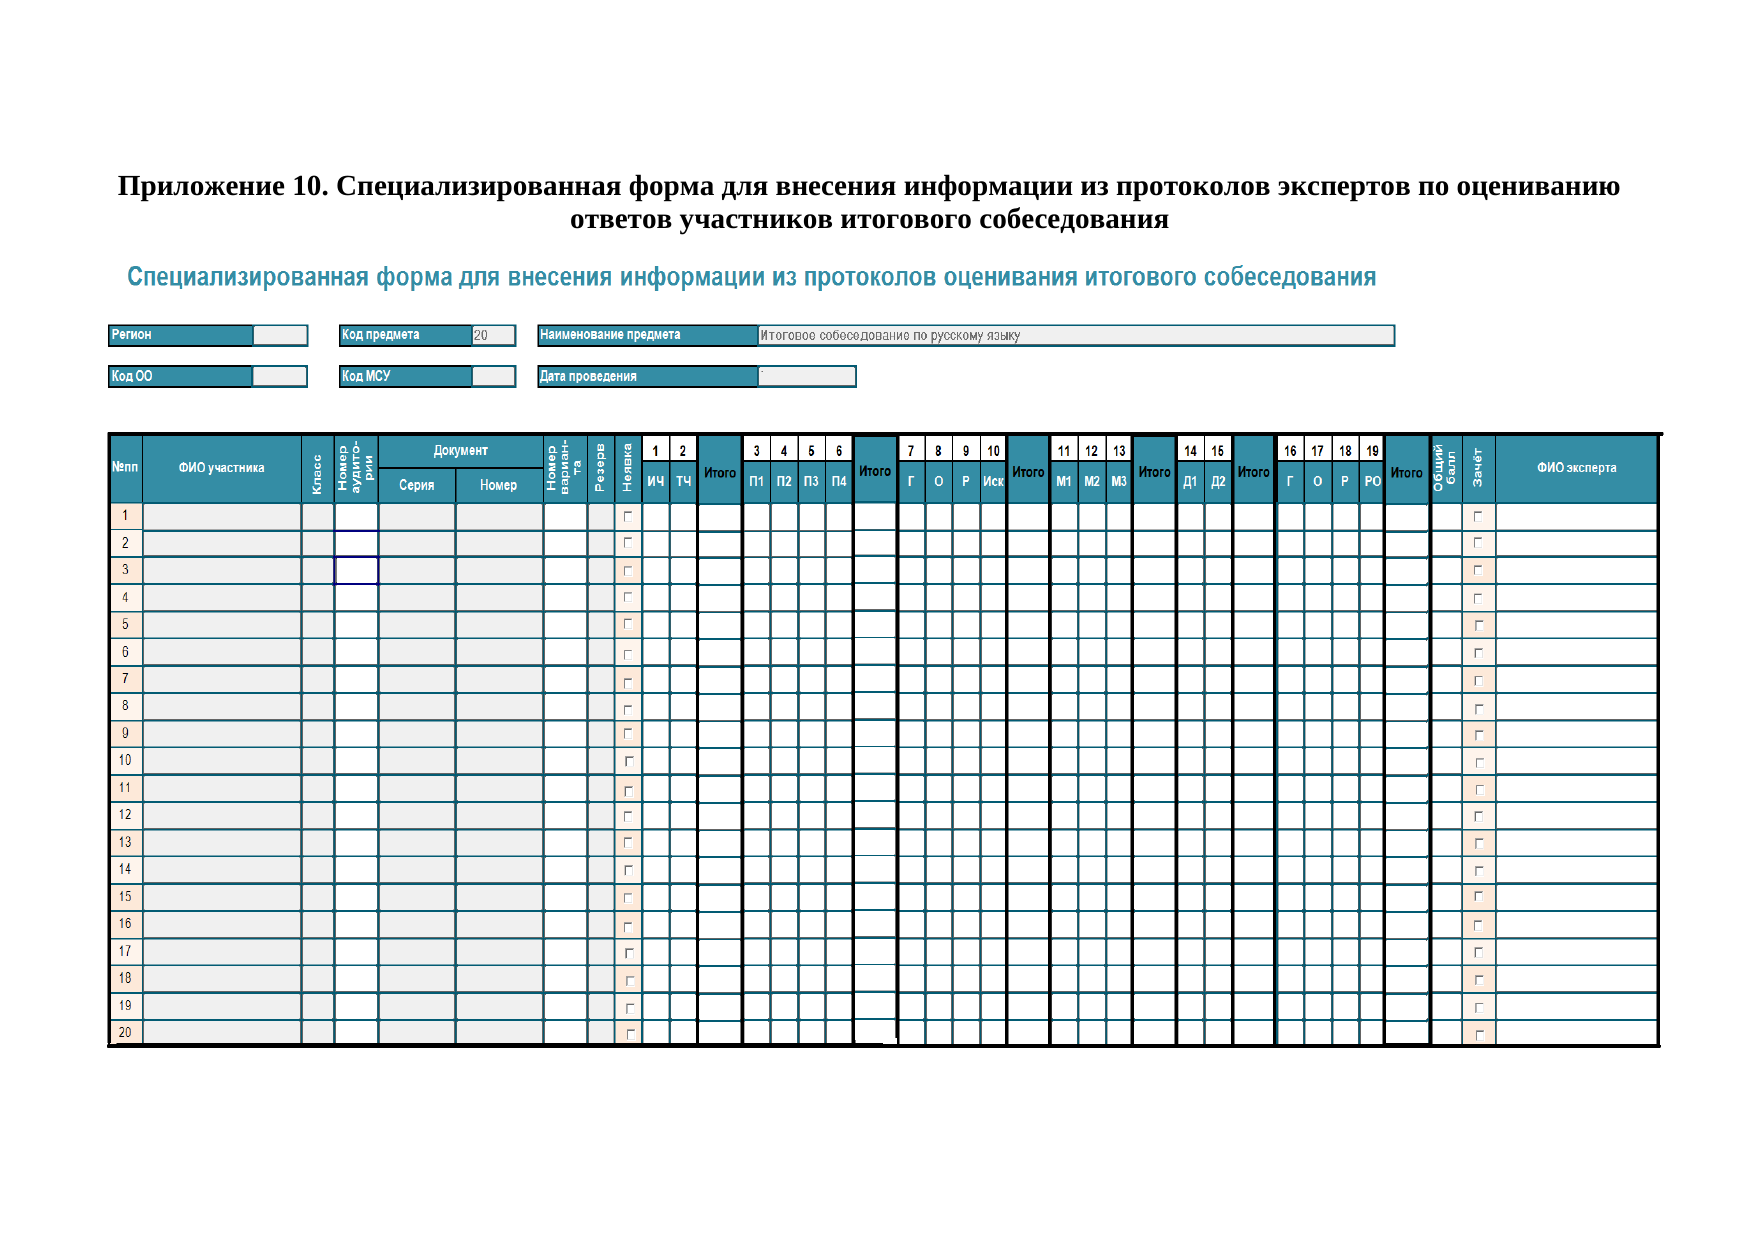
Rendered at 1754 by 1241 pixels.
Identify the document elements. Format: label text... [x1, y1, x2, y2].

subtitle Приложение 10. Специализированная форма для внесения информации из протоколов экспертов по оцениванию ответов участников итогового собеседования [103, 168, 1636, 235]
picture [103, 260, 1673, 1048]
